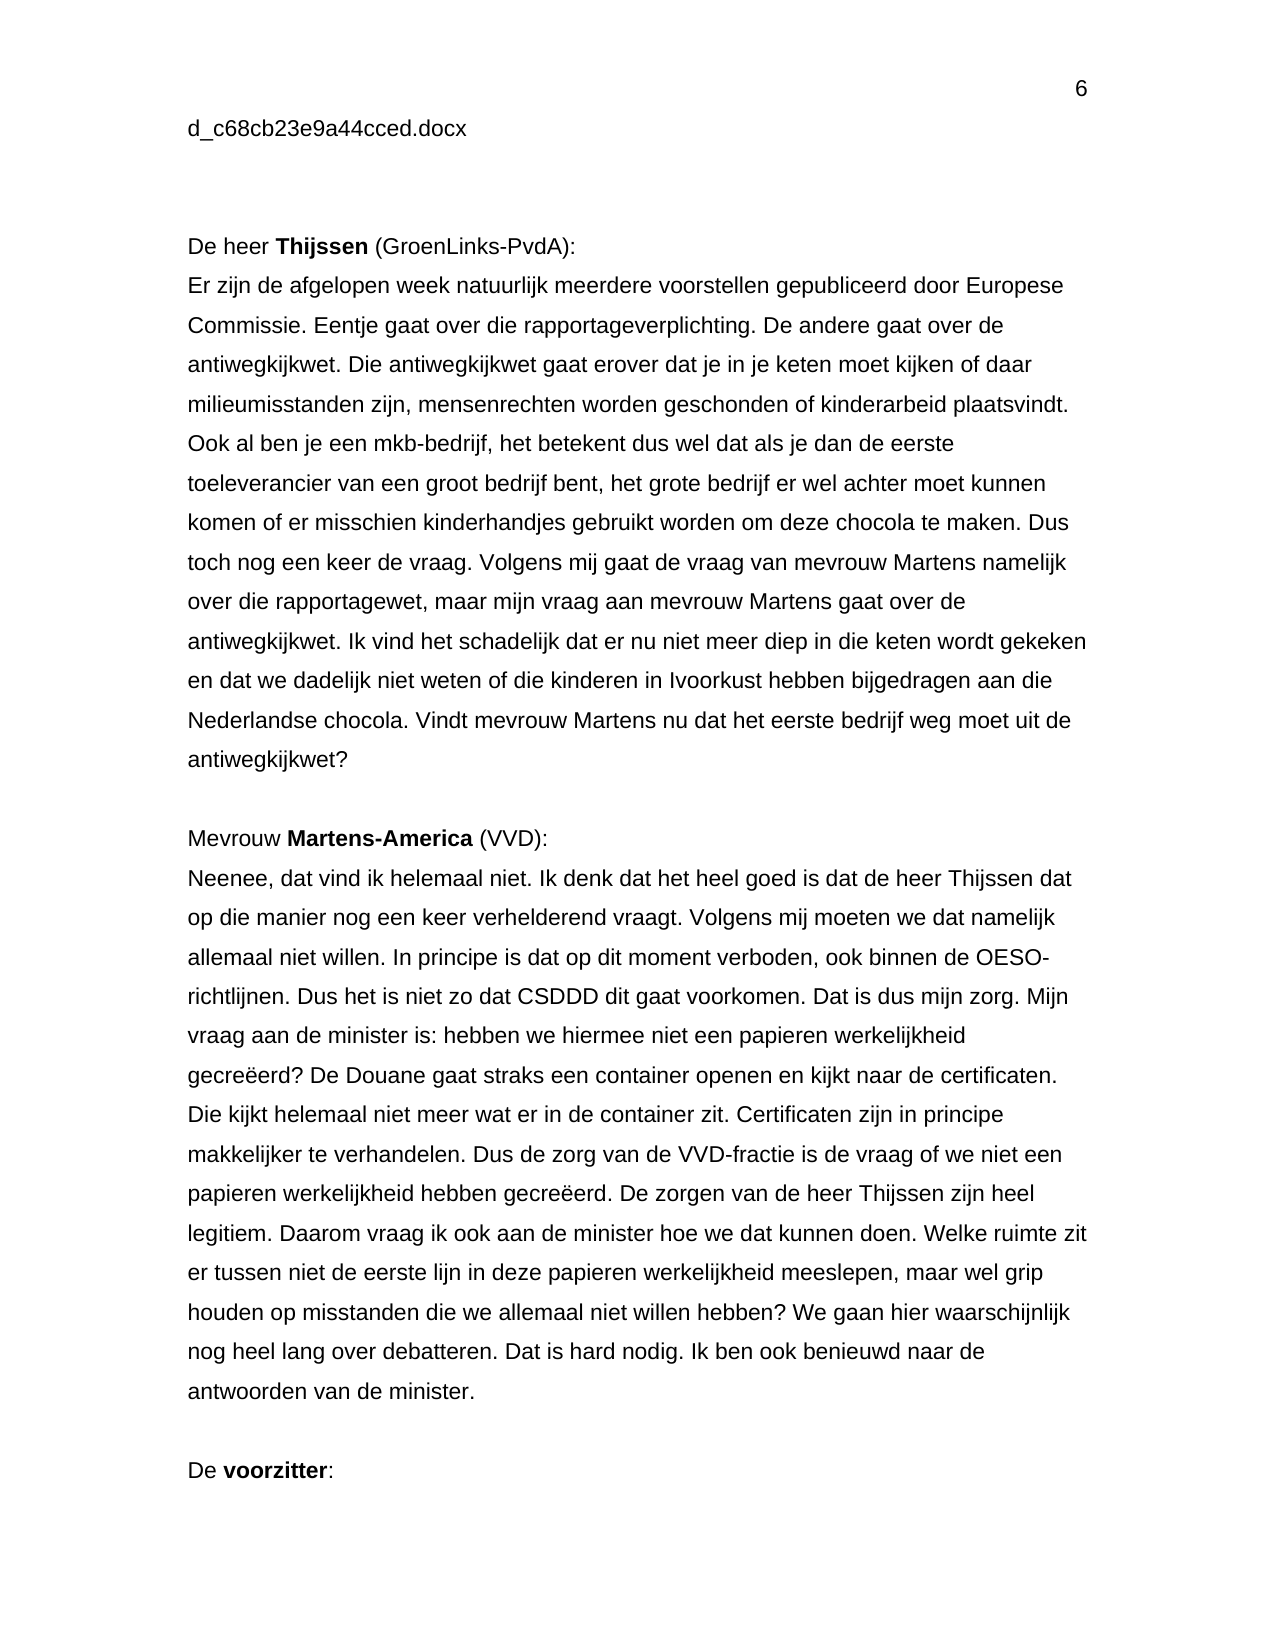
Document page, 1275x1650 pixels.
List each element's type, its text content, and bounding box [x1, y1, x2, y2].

text Mevrouw Martens-America (VVD): [187, 825, 1087, 851]
text Neenee, dat vind ik helemaal niet. Ik denk dat het heel goed is dat de heer Thijssen dat op die manier nog een keer verhelderend vraagt. Volgens mij moeten we dat namelijk allemaal niet willen. In principe is dat op dit moment verboden, ook binnen de OESO-richtlijnen. Dus het is niet zo dat CSDDD dit gaat voorkomen. Dat is dus mijn zorg. Mijn vraag aan de minister is: hebben we hiermee niet een papieren werkelijkheid gecreëerd? De Douane gaat straks een container openen en kijkt naar de certificaten. Die kijkt helemaal niet meer wat er in de container zit. Certificaten zijn in principe makkelijker te verhandelen. Dus de zorg van de VVD-fractie is de vraag of we niet een papieren werkelijkheid hebben gecreëerd. De zorgen van de heer Thijssen zijn heel legitiem. Daarom vraag ik ook aan de minister hoe we dat kunnen doen. Welke ruimte zit er tussen niet de eerste lijn in deze papieren werkelijkheid meeslepen, maar wel grip houden op misstanden die we allemaal niet willen hebben? We gaan hier waarschijnlijk nog heel lang over debatteren. Dat is hard nodig. Ik ben ook benieuwd naar de antwoorden van de minister. [187, 864, 1087, 1404]
text De voorzitter: [187, 1457, 1087, 1483]
text Er zijn de afgelopen week natuurlijk meerdere voorstellen gepubliceerd door Europese Commissie. Eentje gaat over die rapportageverplichting. De andere gaat over de antiwegkijkwet. Die antiwegkijkwet gaat erover dat je in je keten moet kijken of daar milieumisstanden zijn, mensenrechten worden geschonden of kinderarbeid plaatsvindt. Ook al ben je een mkb-bedrijf, het betekent dus wel dat als je dan de eerste toeleverancier van een groot bedrijf bent, het grote bedrijf er wel achter moet kunnen komen of er misschien kinderhandjes gebruikt worden om deze chocola te maken. Dus toch nog een keer de vraag. Volgens mij gaat de vraag van mevrouw Martens namelijk over die rapportagewet, maar mijn vraag aan mevrouw Martens gaat over de antiwegkijkwet. Ik vind het schadelijk dat er nu niet meer diep in die keten wordt gekeken en dat we dadelijk niet weten of die kinderen in Ivoorkust hebben bijgedragen aan die Nederlandse chocola. Vindt mevrouw Martens nu dat het eerste bedrijf weg moet uit de antiwegkijkwet? [187, 272, 1087, 772]
text De heer Thijssen (GroenLinks-PvdA): [187, 233, 1087, 259]
